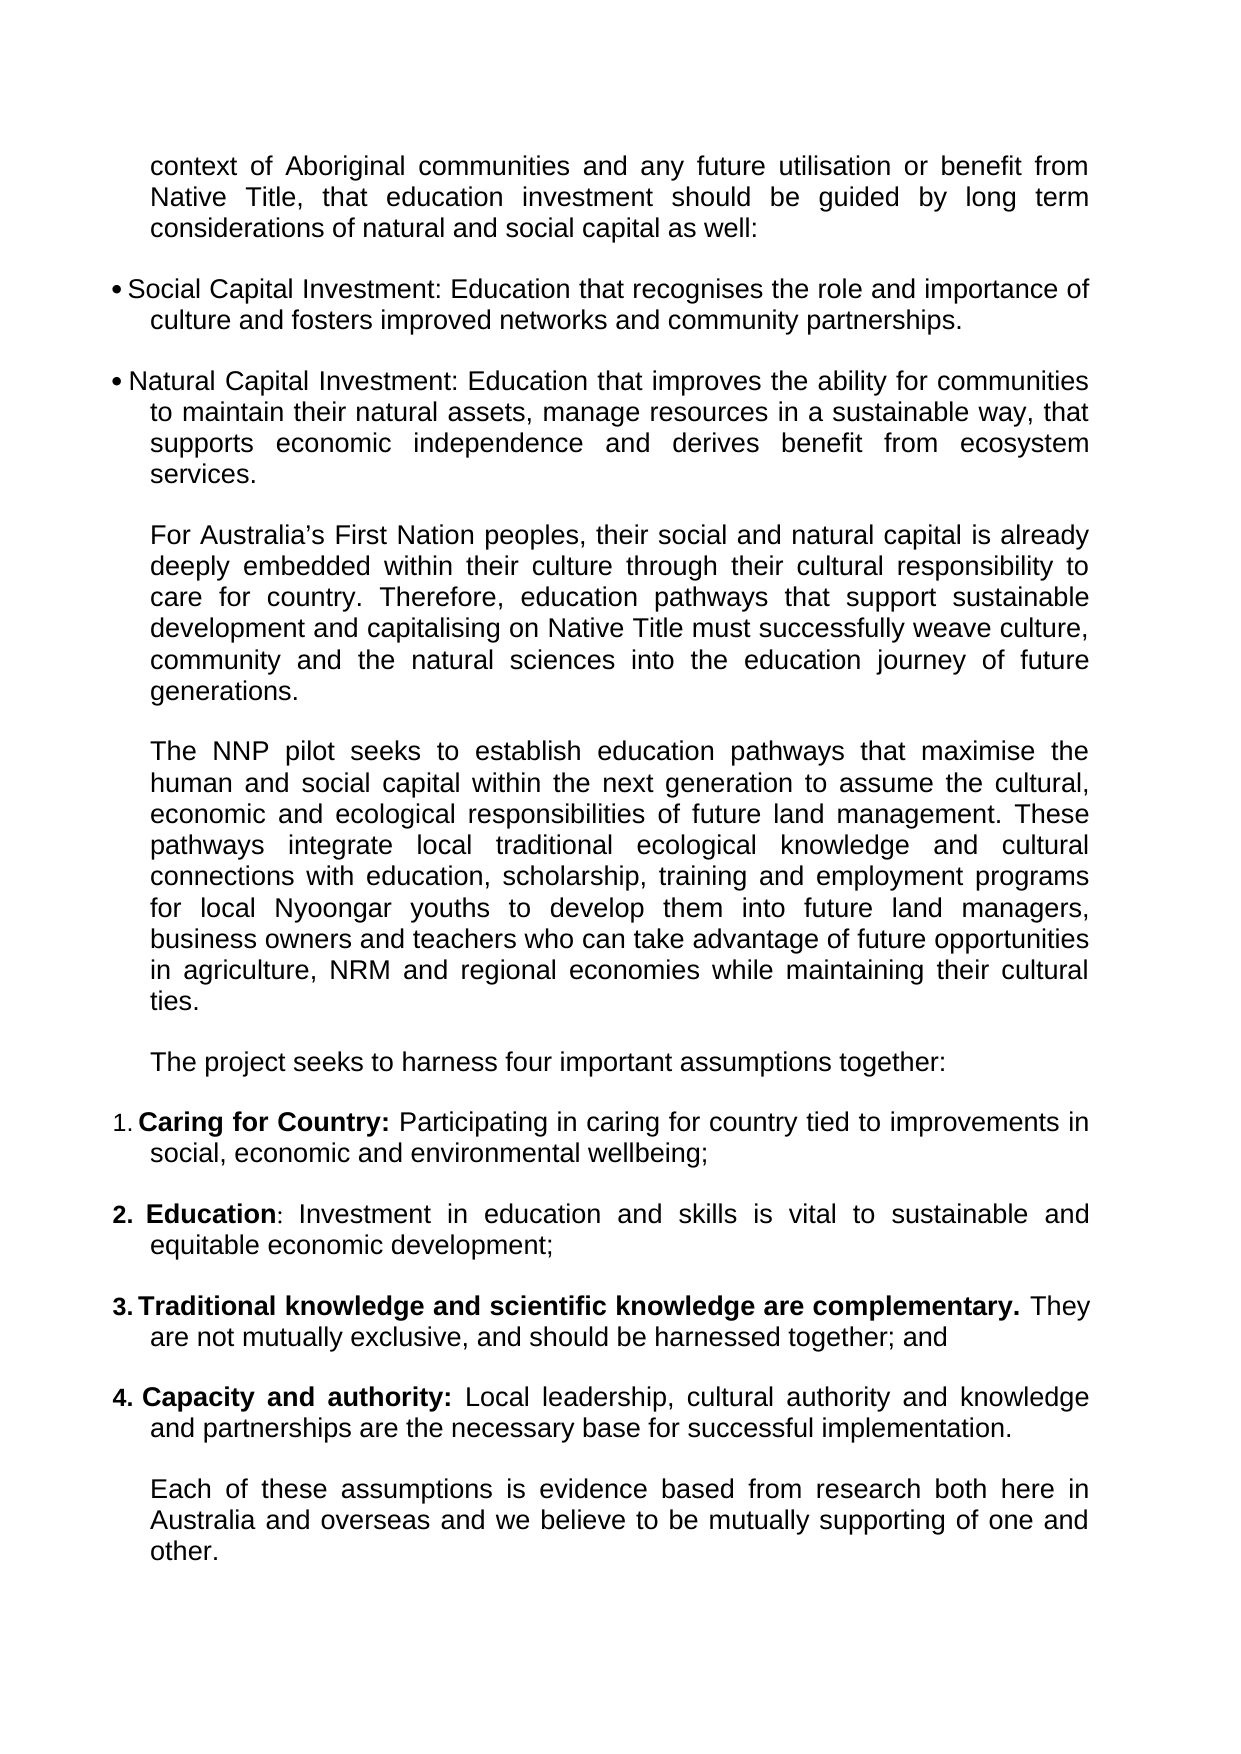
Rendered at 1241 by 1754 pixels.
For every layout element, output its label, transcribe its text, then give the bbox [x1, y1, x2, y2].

list  Social Capital Investment: Education that recognises the role and importance of culture and fosters improved networks and community partnerships. [112, 273, 1090, 335]
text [150, 150, 1090, 244]
text The NNP pilot seeks to establish education pathways that maximise the human and social capital within the next generation to assume the cultural, economic and ecological responsibilities of future land management. These pathways integrate local traditional ecological knowledge and cultural connections with education, scholarship, training and employment programs for local Nyoongar youths to develop them into future land managers, business owners and teachers who can take advantage of future opportunities in agriculture, NRM and regional economies while maintaining their cultural ties. [150, 735, 1090, 1017]
list 1. Caring for Country: Participating in caring for country tied to improvements in social, economic and environmental wellbeing; [112, 1106, 1090, 1169]
list 4. Capacity and authority: Local leadership, cultural authority and knowledge and partnerships are the necessary base for successful implementation. [112, 1381, 1090, 1444]
list  Natural Capital Investment: Education that improves the ability for communities to maintain their natural assets, manage resources in a sustainable way, that supports economic independence and derives benefit from ecosystem services. [112, 364, 1090, 489]
list 2. Education: Investment in education and skills is vital to sustainable and equitable economic development; [112, 1198, 1090, 1260]
text Each of these assumptions is evidence based from research both here in Australia and overseas and we believe to be mutually supporting of one and other. [150, 1473, 1090, 1567]
list 3. Traditional knowledge and scientific knowledge are complementary. They are not mutually exclusive, and should be harnessed together; and [112, 1289, 1090, 1352]
text The project seeks to harness four important assumptions together: [150, 1046, 1090, 1077]
text For Australia’s First Nation peoples, their social and natural capital is already deeply embedded within their culture through their cultural responsibility to care for country. Therefore, education pathways that support sustainable development and capitalising on Native Title must successfully weave culture, community and the natural sciences into the education journey of future generations. [150, 519, 1090, 706]
